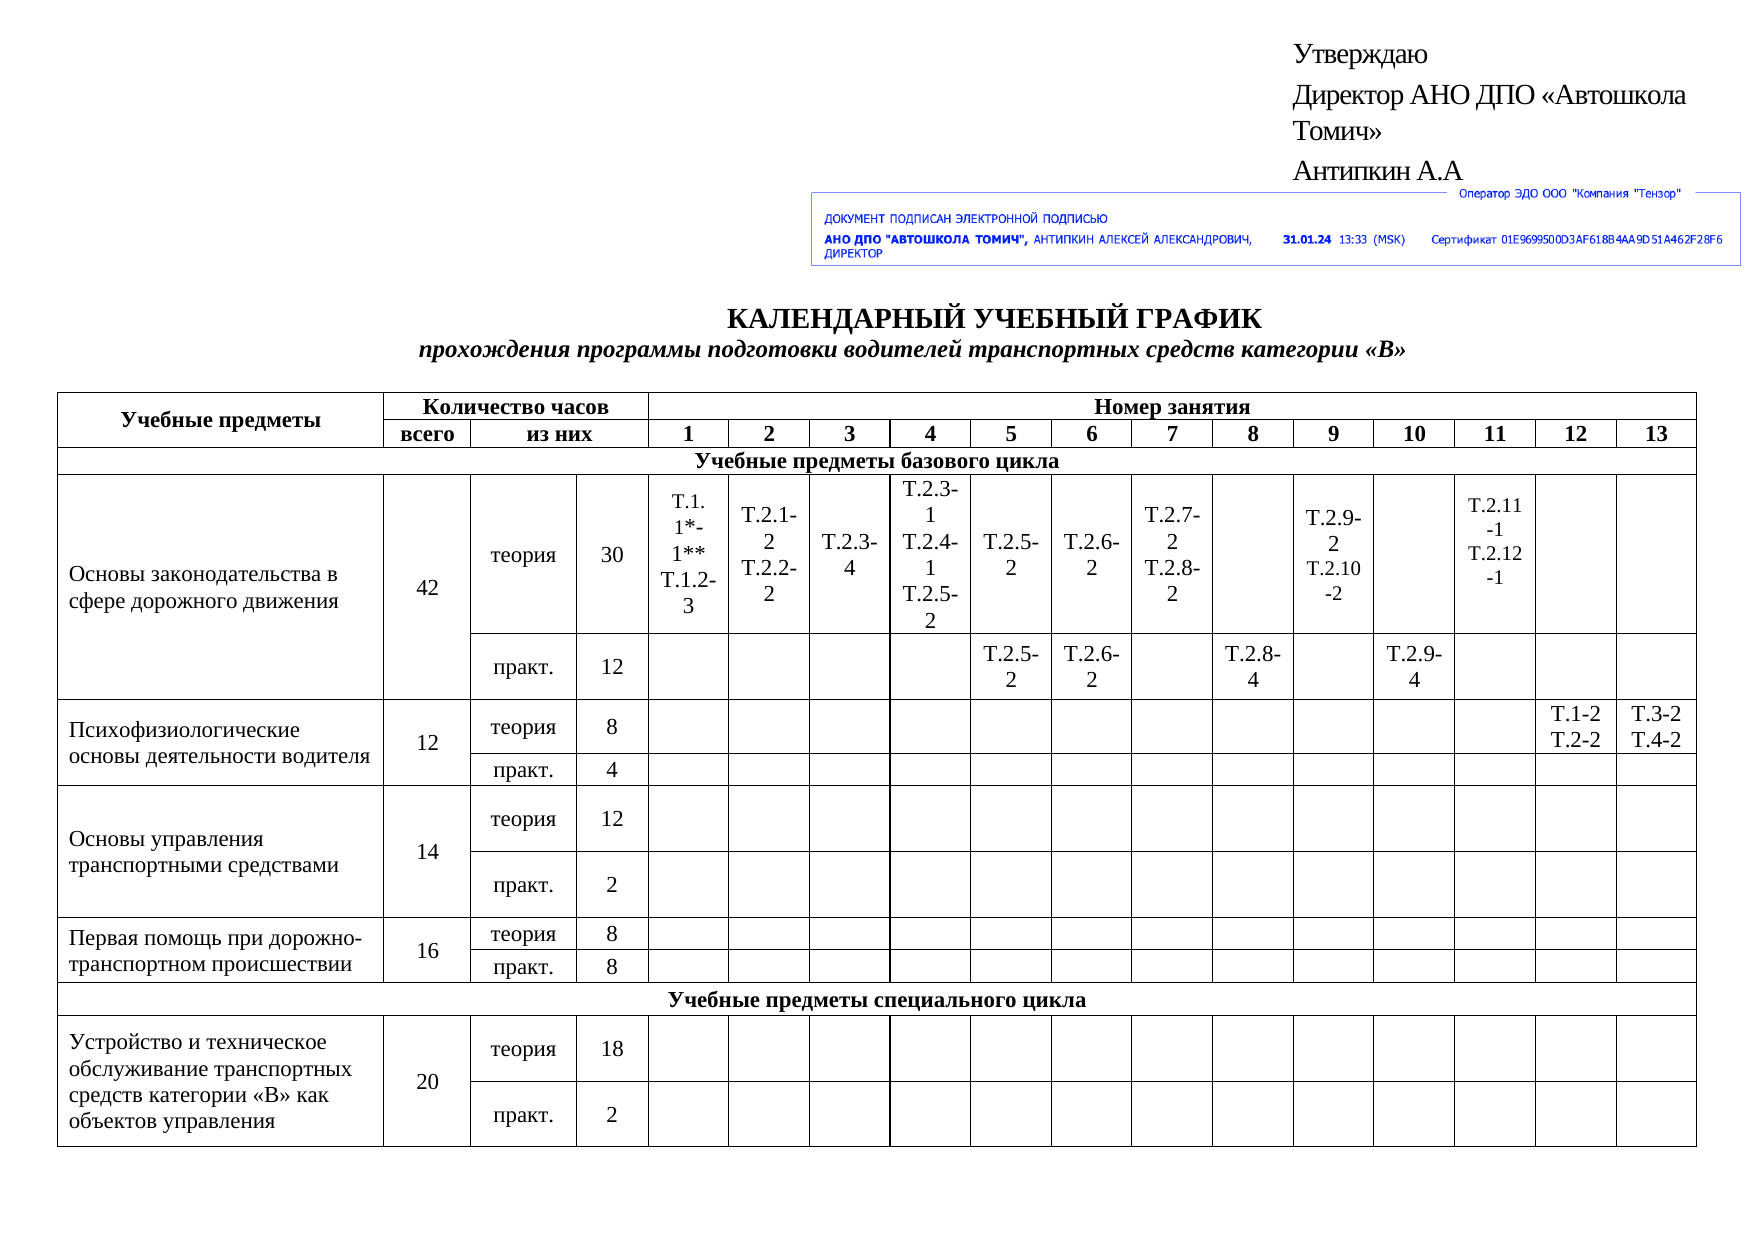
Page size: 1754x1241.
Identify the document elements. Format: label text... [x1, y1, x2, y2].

table_header Номер занятия [649, 393, 1696, 419]
table_cell 8 [577, 700, 648, 752]
table_cell Т.2.3-4 [810, 475, 889, 633]
table_cell [891, 786, 970, 851]
table_cell [971, 786, 1051, 851]
table_cell [1294, 1016, 1373, 1081]
table_cell [1213, 950, 1293, 982]
table_cell [1455, 754, 1535, 785]
table_cell [1536, 918, 1616, 949]
table_cell [729, 634, 809, 699]
table_cell 3 [810, 420, 889, 447]
table_cell [810, 950, 889, 982]
table_cell [891, 1082, 970, 1146]
table_cell 12 [577, 786, 648, 851]
table_cell из них [471, 420, 648, 447]
table_cell 16 [384, 918, 470, 982]
table_cell [1455, 918, 1535, 949]
table_cell [729, 1082, 809, 1146]
table_cell 42 [384, 475, 470, 699]
table_cell 4 [577, 754, 648, 785]
table_cell [1536, 950, 1616, 982]
table_cell [1374, 475, 1454, 633]
table_cell Т.2.5-2 [971, 475, 1051, 633]
table_cell 7 [1132, 420, 1212, 447]
table_cell [1617, 1082, 1696, 1146]
table_cell [1617, 634, 1696, 699]
table_cell [1455, 950, 1535, 982]
table_cell Т.2.7-2 Т.2.8-2 [1132, 475, 1212, 633]
table_cell [1213, 700, 1293, 752]
table_cell 9 [1294, 420, 1373, 447]
table_cell [649, 700, 728, 752]
table_cell [1132, 1082, 1212, 1146]
table_cell [810, 852, 889, 917]
table_cell [1213, 1016, 1293, 1081]
table_cell [1052, 918, 1131, 949]
text прохождения программы подготовки водителей транспортных средств категории «В» [118, 334, 1636, 363]
table_cell [1455, 852, 1535, 917]
table_cell [1132, 634, 1212, 699]
table_cell практ. [471, 1082, 576, 1146]
table_cell [1132, 1016, 1212, 1081]
table_cell 20 [384, 1016, 470, 1146]
table_cell [649, 1082, 728, 1146]
table_cell [1617, 754, 1696, 785]
picture [806, 142, 1281, 271]
table_cell 5 [971, 420, 1051, 447]
table_cell [1617, 852, 1696, 917]
table_cell [1536, 852, 1616, 917]
table_cell [1132, 754, 1212, 785]
table_cell [971, 852, 1051, 917]
table_cell [1213, 475, 1293, 633]
table_cell [1374, 1016, 1454, 1081]
table_cell [891, 950, 970, 982]
table_cell [810, 754, 889, 785]
table_cell [1213, 852, 1293, 917]
table_cell практ. [471, 634, 576, 699]
table_cell [1455, 700, 1535, 752]
table_cell [1213, 754, 1293, 785]
table_cell [1213, 918, 1293, 949]
table_cell [891, 700, 970, 752]
table_cell Т.2.6-2 [1052, 475, 1131, 633]
table_cell 13 [1617, 420, 1696, 447]
table_cell теория [471, 786, 576, 851]
table_cell [1374, 786, 1454, 851]
table_cell 12 [384, 700, 470, 785]
table_cell 10 [1374, 420, 1454, 447]
table_cell [649, 950, 728, 982]
table_cell [1132, 852, 1212, 917]
table_cell всего [384, 420, 470, 447]
table_cell [1374, 950, 1454, 982]
table_cell [810, 634, 889, 699]
table_cell [891, 634, 970, 699]
table_cell [1294, 700, 1373, 752]
table_cell [1455, 786, 1535, 851]
table_cell [649, 786, 728, 851]
table_cell [1294, 918, 1373, 949]
table_cell [891, 1016, 970, 1081]
table_cell Т.1-2 Т.2-2 [1536, 700, 1616, 752]
table_cell [891, 852, 970, 917]
table_cell [1455, 1016, 1535, 1081]
table_cell [1455, 1082, 1535, 1146]
table_cell Т.2.9-2 Т.2.10-2 [1294, 475, 1373, 633]
table_cell 18 [577, 1016, 648, 1081]
table_cell [1294, 754, 1373, 785]
table_cell теория [471, 918, 576, 949]
table_cell [1374, 754, 1454, 785]
table_cell Т.2.1-2 Т.2.2-2 [729, 475, 809, 633]
table_cell [1052, 754, 1131, 785]
table_cell Основы законодательства в сфере дорожного движения [58, 475, 383, 699]
table_cell [729, 1016, 809, 1081]
table_cell [810, 1082, 889, 1146]
table_cell [1132, 700, 1212, 752]
table_cell 8 [577, 950, 648, 982]
table_cell [1374, 700, 1454, 752]
table_cell [1617, 1016, 1696, 1081]
table_cell 1 [649, 420, 728, 447]
table_cell [1617, 786, 1696, 851]
table_cell [1374, 918, 1454, 949]
table_cell [649, 634, 728, 699]
table_cell [971, 700, 1051, 752]
table_cell 8 [1213, 420, 1293, 447]
table_cell [649, 754, 728, 785]
table_cell Основы управления транспортными средствами [58, 786, 383, 917]
table_cell [1052, 1082, 1131, 1146]
table_cell теория [471, 1016, 576, 1081]
table_cell теория [471, 700, 576, 752]
table_cell [649, 852, 728, 917]
table_cell [1536, 1082, 1616, 1146]
table_cell Психофизиологические основы деятельности водителя [58, 700, 383, 785]
table_cell Т.3-2 Т.4-2 [1617, 700, 1696, 752]
table_cell [1374, 852, 1454, 917]
table_cell Т.2.9-4 [1374, 634, 1454, 699]
table_cell [1536, 475, 1616, 633]
table_cell [1052, 852, 1131, 917]
table_cell 11 [1455, 420, 1535, 447]
table_cell [1294, 634, 1373, 699]
table_cell Т.2.11-1 Т.2.12-1 [1455, 475, 1535, 633]
table_cell Т.2.5-2 [971, 634, 1051, 699]
table_cell [1052, 700, 1131, 752]
table_cell Т.2.8-4 [1213, 634, 1293, 699]
table_cell [971, 1016, 1051, 1081]
table_cell [810, 700, 889, 752]
table_cell 2 [729, 420, 809, 447]
table_cell [1294, 950, 1373, 982]
table_cell Первая помощь при дорожно-транспортном происшествии [58, 918, 383, 982]
table_cell [891, 754, 970, 785]
table_cell [1536, 786, 1616, 851]
table_cell [729, 786, 809, 851]
table_cell Учебные предметы базового цикла [58, 448, 1696, 474]
table_cell [1132, 918, 1212, 949]
table_cell [1294, 852, 1373, 917]
table_cell [1213, 1082, 1293, 1146]
table_cell Т.1.1*-1** Т.1.2-3 [649, 475, 728, 633]
table_cell [971, 1082, 1051, 1146]
table_cell 2 [577, 852, 648, 917]
table_cell [1132, 786, 1212, 851]
table_header Утверждаю Директор АНО ДПО «Автошкола Томич» Антипкин А.А [1281, 37, 1722, 304]
table_cell 12 [1536, 420, 1616, 447]
table_cell 4 [891, 420, 970, 447]
table_cell [729, 950, 809, 982]
table_cell 8 [577, 918, 648, 949]
table_cell [649, 1016, 728, 1081]
table_cell [971, 950, 1051, 982]
table_cell [810, 1016, 889, 1081]
table_cell [1617, 475, 1696, 633]
table_cell Устройство и техническое обслуживание транспортных средств категории «В» как объектов управления [58, 1016, 383, 1146]
table_cell 2 [577, 1082, 648, 1146]
table_cell 30 [577, 475, 648, 633]
table_cell [891, 918, 970, 949]
table_cell практ. [471, 852, 576, 917]
picture [1722, 142, 1747, 271]
table_cell [1052, 1016, 1131, 1081]
table_header Учебные предметы [58, 393, 383, 447]
table_cell [1052, 786, 1131, 851]
table_cell [1132, 950, 1212, 982]
table_cell [1536, 1016, 1616, 1081]
table_cell [1213, 786, 1293, 851]
table_cell [649, 918, 728, 949]
table_cell [729, 918, 809, 949]
table_cell [971, 754, 1051, 785]
table_cell 12 [577, 634, 648, 699]
table_cell Т.2.3-1 Т.2.4-1 Т.2.5-2 [891, 475, 970, 633]
table_cell [1052, 950, 1131, 982]
subtitle КАЛЕНДАРНЫЙ УЧЕБНЫЙ ГРАФИК [118, 301, 1636, 334]
table_header Количество часов [384, 393, 648, 419]
table_cell [1536, 634, 1616, 699]
table_cell [729, 700, 809, 752]
table_cell [1617, 918, 1696, 949]
table_cell Учебные предметы специального цикла [58, 983, 1696, 1015]
table_cell [810, 918, 889, 949]
table_cell [1617, 950, 1696, 982]
table_cell [1455, 634, 1535, 699]
table_cell [729, 852, 809, 917]
table_cell [810, 786, 889, 851]
table_cell [971, 918, 1051, 949]
table_cell [729, 754, 809, 785]
table_cell практ. [471, 950, 576, 982]
table_cell 6 [1052, 420, 1131, 447]
table_cell практ. [471, 754, 576, 785]
table_cell [1294, 786, 1373, 851]
table_cell 14 [384, 786, 470, 917]
table_cell [1536, 754, 1616, 785]
table_cell теория [471, 475, 576, 633]
table_cell Т.2.6-2 [1052, 634, 1131, 699]
table_cell [1294, 1082, 1373, 1146]
table_cell [1374, 1082, 1454, 1146]
